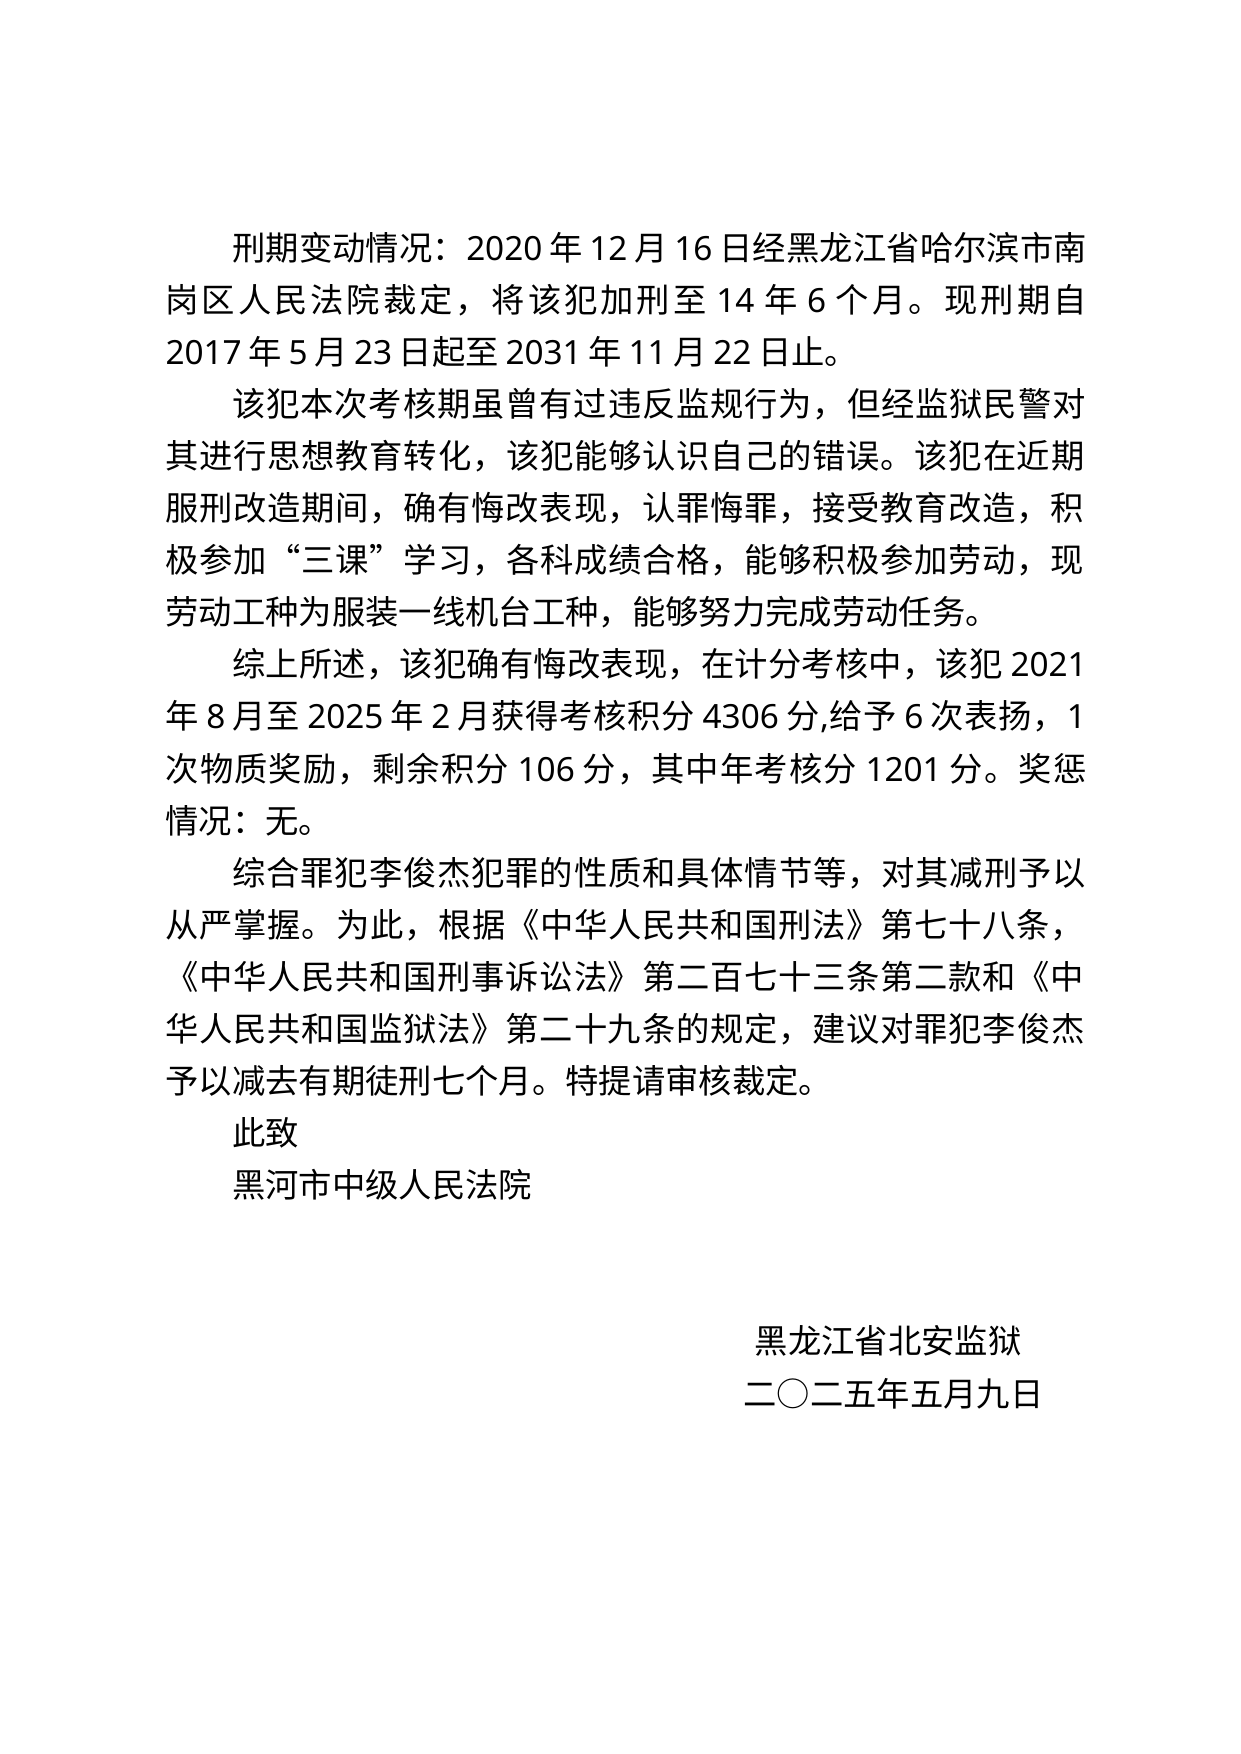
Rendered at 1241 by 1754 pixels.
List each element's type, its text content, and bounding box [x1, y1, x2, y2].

text 该犯本次考核期虽曾有过违反监规行为，但经监狱民警对其进行思想教育转化，该犯能够认识自己的错误。该犯在近期服刑改造期间，确有悔改表现，认罪悔罪，接受教育改造，积极参加“三课”学习，各科成绩合格，能够积极参加劳动，现劳动工种为服装一线机台工种，能够努力完成劳动任务。 [165, 375, 1087, 635]
text 二○二五年五月九日 [165, 1364, 1043, 1416]
text 黑河市中级人民法院 [165, 1156, 1087, 1208]
text 综上所述，该犯确有悔改表现，在计分考核中，该犯2021年8月至2025年2月获得考核积分4306分,给予6次表扬，1次物质奖励，剩余积分106分，其中年考核分1201分。奖惩情况：无。 [165, 635, 1087, 843]
text 此致 [165, 1104, 1087, 1156]
text 综合罪犯李俊杰犯罪的性质和具体情节等，对其减刑予以从严掌握。为此，根据《中华人民共和国刑法》第七十八条，《中华人民共和国刑事诉讼法》第二百七十三条第二款和《中华人民共和国监狱法》第二十九条的规定，建议对罪犯李俊杰予以减去有期徒刑七个月。特提请审核裁定。 [165, 843, 1087, 1104]
text 刑期变动情况：2020年12月16日经黑龙江省哈尔滨市南岗区人民法院裁定，将该犯加刑至14年6个月。现刑期自2017年5月23日起至2031年11月22日止。 [165, 218, 1087, 375]
text 黑龙江省北安监狱 [165, 1312, 1021, 1364]
